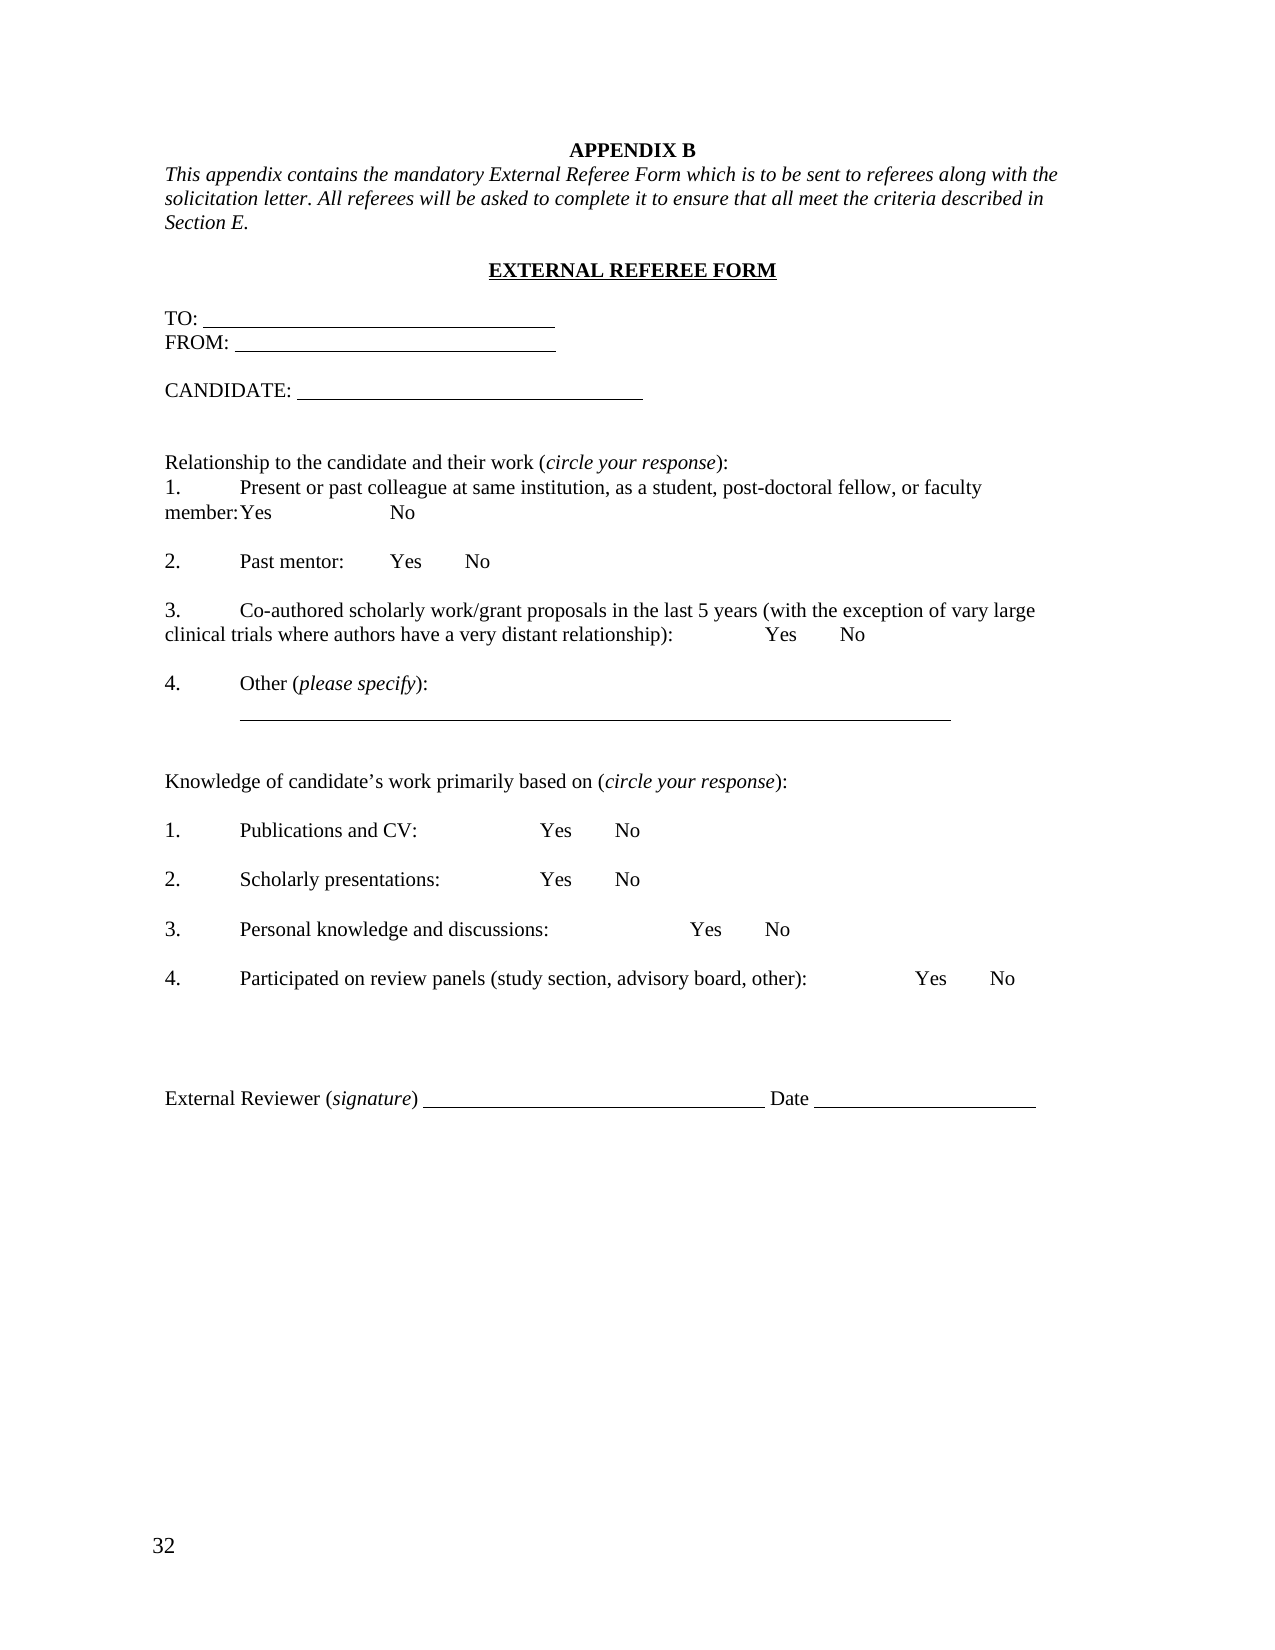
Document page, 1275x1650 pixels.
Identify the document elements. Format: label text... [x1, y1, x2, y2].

text CANDIDATE: [164, 378, 1114, 402]
list Present or past colleague at same institution, as a student, post-doctoral fellow, or faculty member: Yes No [164, 474, 1020, 524]
list Participated on review panels (study section, advisory board, other): Yes No [164, 965, 1114, 990]
subtitle EXTERNAL REFEREE FORM [279, 258, 986, 282]
text Knowledge of candidate’s work primarily based on (circle your response): [164, 769, 1114, 793]
list Co-authored scholarly work/grant proposals in the last 5 years (with the exception of vary large clinical trials where authors have a very distant relationship): Yes No [164, 597, 1076, 646]
text TO: FROM: [164, 306, 556, 354]
list Other (please specify): [164, 670, 1114, 696]
text Relationship to the candidate and their work (circle your response): [164, 450, 1114, 474]
text External Reviewer (signature) Date [164, 1086, 1114, 1110]
list Personal knowledge and discussions: Yes No [164, 916, 1114, 941]
subtitle APPENDIX B [279, 137, 986, 162]
text This appendix contains the mandatory External Referee Form which is to be sent to referees along with the solicitation letter. All referees will be asked to complete it to ensure that all meet the criteria described in Section E. [164, 162, 1098, 234]
list Scholarly presentations: Yes No [164, 866, 1114, 891]
list Past mentor: Yes No [164, 548, 1114, 573]
list Publications and CV: Yes No [164, 817, 1114, 842]
